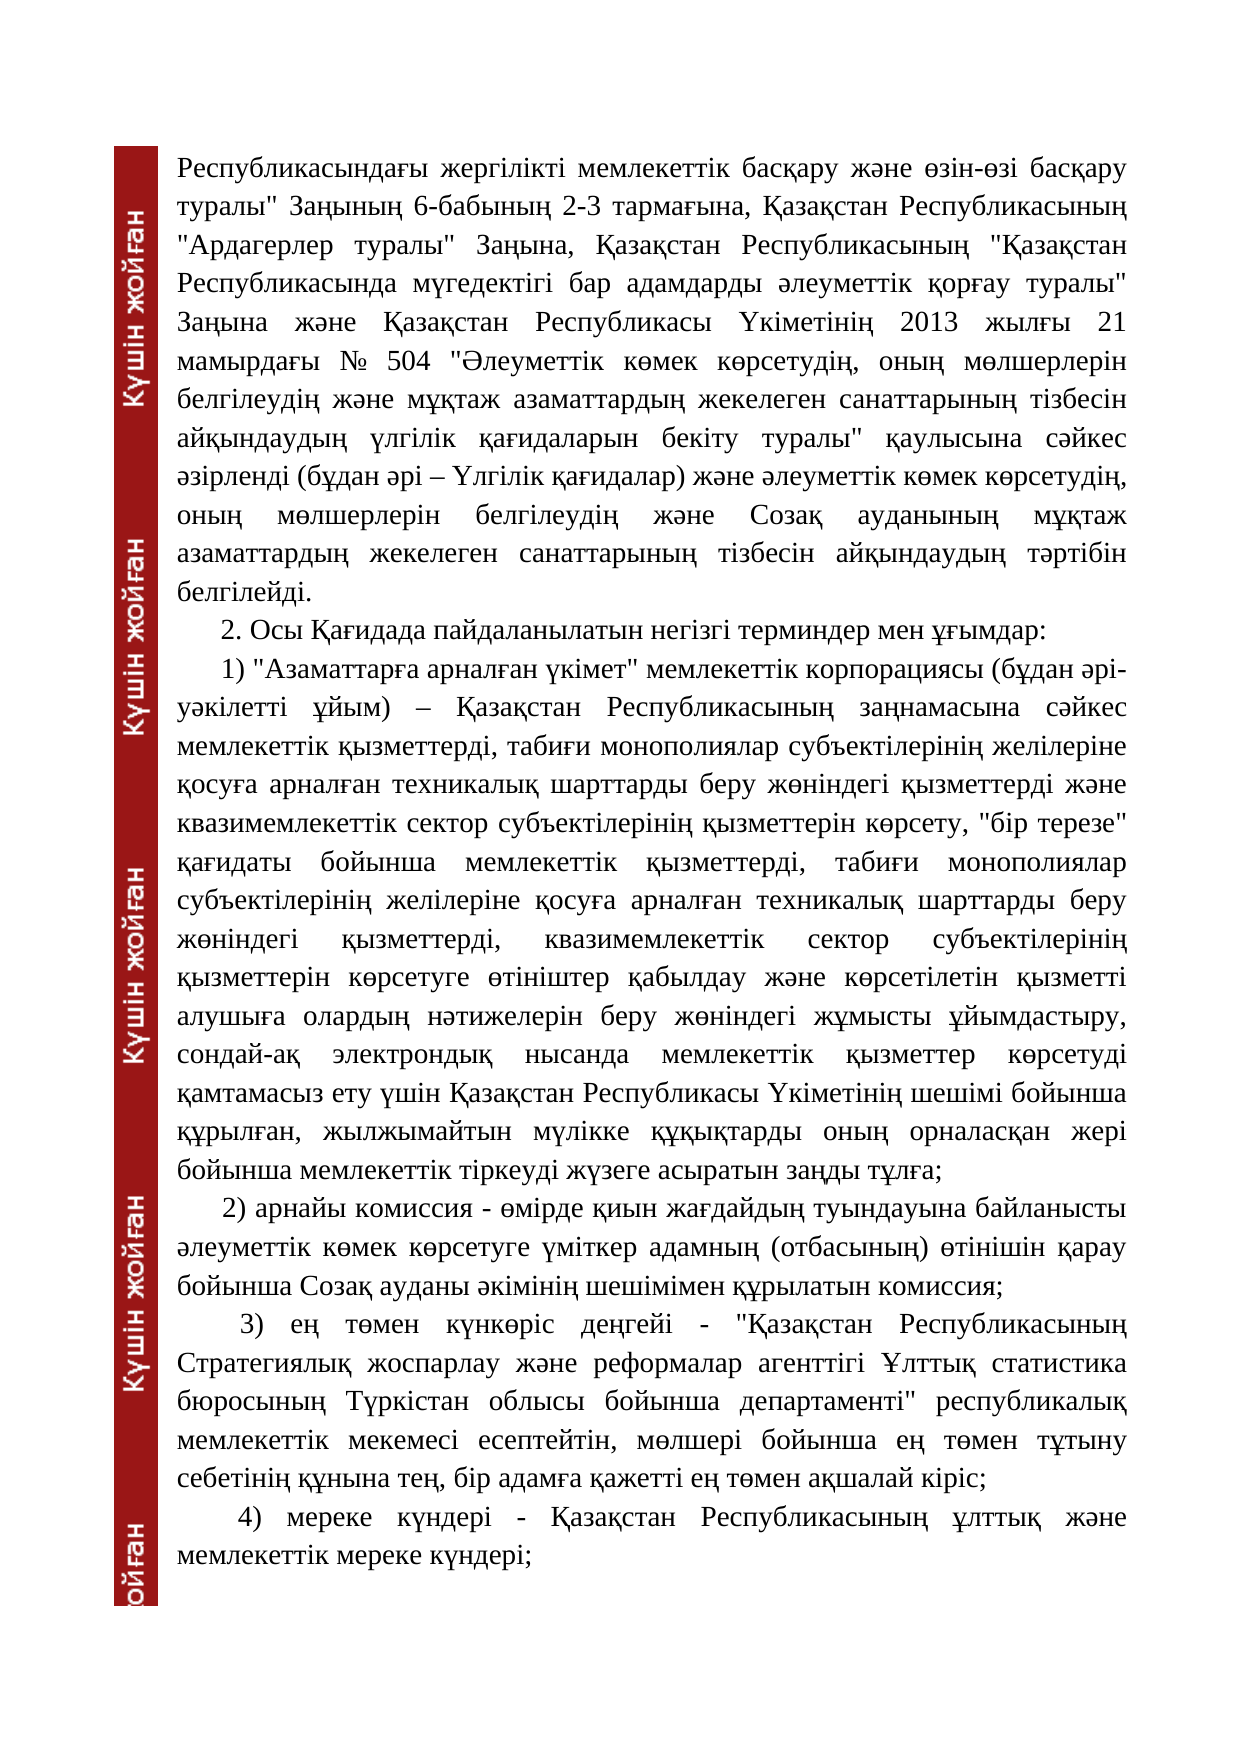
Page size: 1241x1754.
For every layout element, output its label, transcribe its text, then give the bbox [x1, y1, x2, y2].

text 4) мереке күндері - Қазақстан Республикасының ұлттық және мемлекеттік мереке күндері; [112, 1499, 1128, 1571]
text 1) "Азаматтарға арналған үкiмет" мемлекеттiк корпорациясы (бұдан әрi-уәкiлеттi ұйым) – Қазақстан Республикасының заңнамасына сәйкес мемлекеттiк қызметтерді, табиғи монополиялар субъектілерінің желілеріне қосуға арналған техникалық шарттарды беру жөніндегі қызметтерді және квазимемлекеттік сектор субъектілерінің қызметтерін көрсету, "бiр терезе" қағидаты бойынша мемлекеттiк қызметтерді, табиғи монополиялар субъектілерінің желілеріне қосуға арналған техникалық шарттарды беру жөніндегі қызметтерді, квазимемлекеттік сектор субъектілерінің қызметтерін көрсетуге өтініштер қабылдау және көрсетілетін қызметті алушыға олардың нәтижелерін беру жөніндегі жұмысты ұйымдастыру, сондай-ақ электрондық нысанда мемлекеттік қызметтер көрсетуді қамтамасыз ету үшін Қазақстан Республикасы Үкіметінің шешімі бойынша құрылған, жылжымайтын мүлікке құқықтарды оның орналасқан жері бойынша мемлекеттік тіркеуді жүзеге асыратын заңды тұлға; [112, 651, 1128, 1186]
picture [114, 1186, 158, 1191]
text 3) ең төмен күнкөрiс деңгейi - "Қазақстан Республикасының Стратегиялық жоспарлау және реформалар агенттігі Ұлттық статистика бюросының Түркістан облысы бойынша департаментi" республикалық мемлекеттiк мекемесi есептейтiн, мөлшерi бойынша ең төмен тұтыну себетiнiң құнына тең, бiр адамға қажеттi ең төмен ақшалай кiрiс; [112, 1306, 1128, 1494]
text 2. Осы Қағидада пайдаланылатын негізгі терминдер мен ұғымдар: [112, 612, 1128, 646]
picture [114, 1571, 158, 1606]
picture [114, 607, 158, 612]
text 2) арнайы комиссия - өмірде қиын жағдайдың туындауына байланысты әлеуметтік көмек көрсетуге үміткер адамның (отбасының) өтінішін қарау бойынша Созақ ауданы әкімінің шешімімен құрылатын комиссия; [112, 1191, 1128, 1301]
picture [114, 1494, 158, 1499]
picture [114, 646, 158, 651]
picture [114, 1301, 158, 1306]
picture [114, 146, 158, 150]
